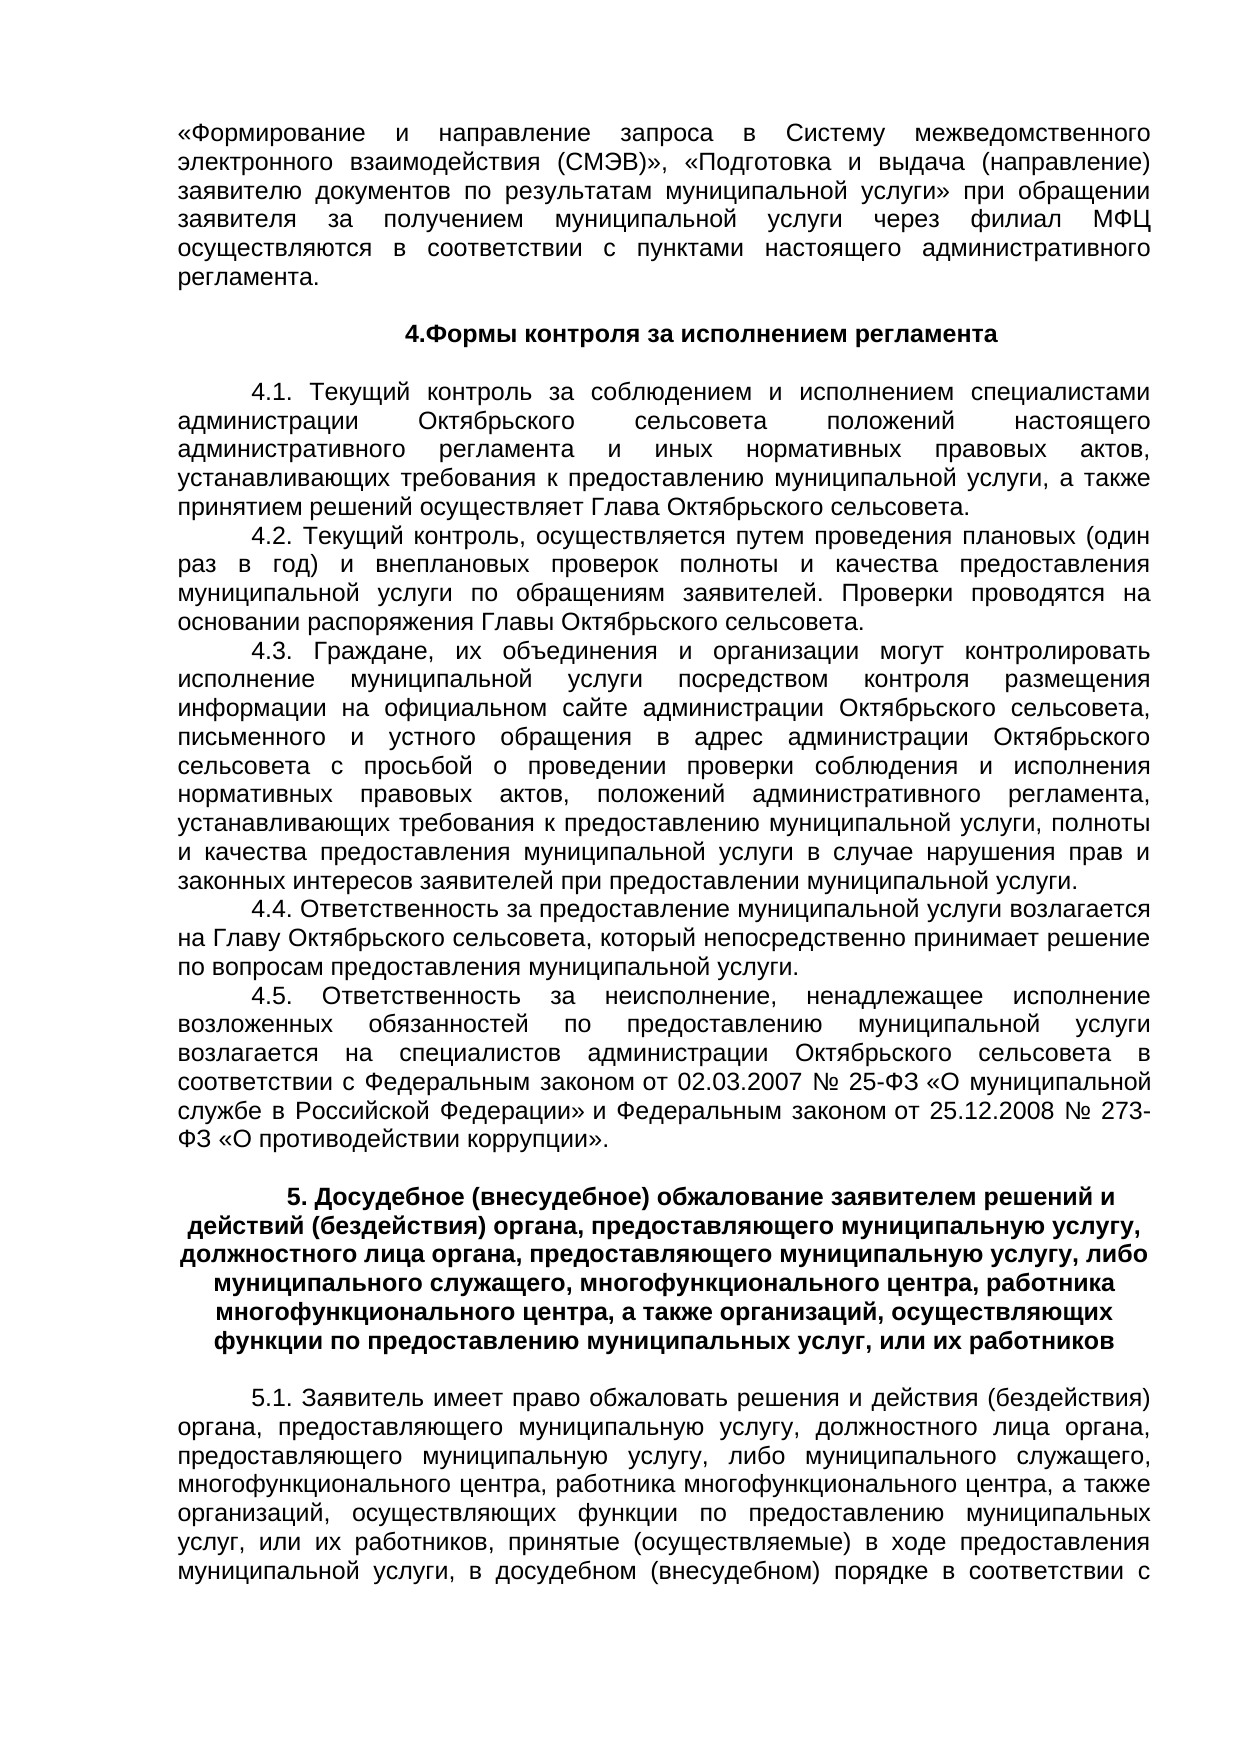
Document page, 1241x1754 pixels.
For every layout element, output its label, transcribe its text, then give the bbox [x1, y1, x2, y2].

text 4.4. Ответственность за предоставление муниципальной услуги возлагается на Главу Октябрьского сельсовета, который непосредственно принимает решение по вопросам предоставления муниципальной услуги. [177, 894, 1152, 981]
text 4.3. Граждане, их объединения и организации могут контролировать исполнение муниципальной услуги посредством контроля размещения информации на официальном сайте администрации Октябрьского сельсовета, письменного и устного обращения в адрес администрации Октябрьского сельсовета с просьбой о проведении проверки соблюдения и исполнения нормативных правовых актов, положений административного регламента, устанавливающих требования к предоставлению муниципальной услуги, полноты и качества предоставления муниципальной услуги в случае нарушения прав и законных интересов заявителей при предоставлении муниципальной услуги. [177, 636, 1152, 894]
text 4.1. Текущий контроль за соблюдением и исполнением специалистами администрации Октябрьского сельсовета положений настоящего административного регламента и иных нормативных правовых актов, устанавливающих требования к предоставлению муниципальной услуги, а также принятием решений осуществляет Глава Октябрьского сельсовета. [177, 377, 1152, 521]
text 5. Досудебное (внесудебное) обжалование заявителем решений и действий (бездействия) органа, предоставляющего муниципальную услугу, должностного лица органа, предоставляющего муниципальную услугу, либо муниципального служащего, многофункционального центра, работника многофункционального центра, а также организаций, осуществляющих функции по предоставлению муниципальных услуг, или их работников [177, 1182, 1152, 1354]
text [177, 1383, 1152, 1584]
text 4.2. Текущий контроль, осуществляется путем проведения плановых (один раз в год) и внеплановых проверок полноты и качества предоставления муниципальной услуги по обращениям заявителей. Проверки проводятся на основании распоряжения Главы Октябрьского сельсовета. [177, 521, 1152, 636]
text 4.5. Ответственность за неисполнение, ненадлежащее исполнение возложенных обязанностей по предоставлению муниципальной услуги возлагается на специалистов администрации Октябрьского сельсовета в соответствии с Федеральным законом от 02.03.2007 № 25-ФЗ «О муниципальной службе в Российской Федерации» и Федеральным законом от 25.12.2008 № 273-ФЗ «О противодействии коррупции». [177, 981, 1152, 1153]
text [177, 118, 1152, 291]
text 4.Формы контроля за исполнением регламента [177, 319, 1152, 348]
